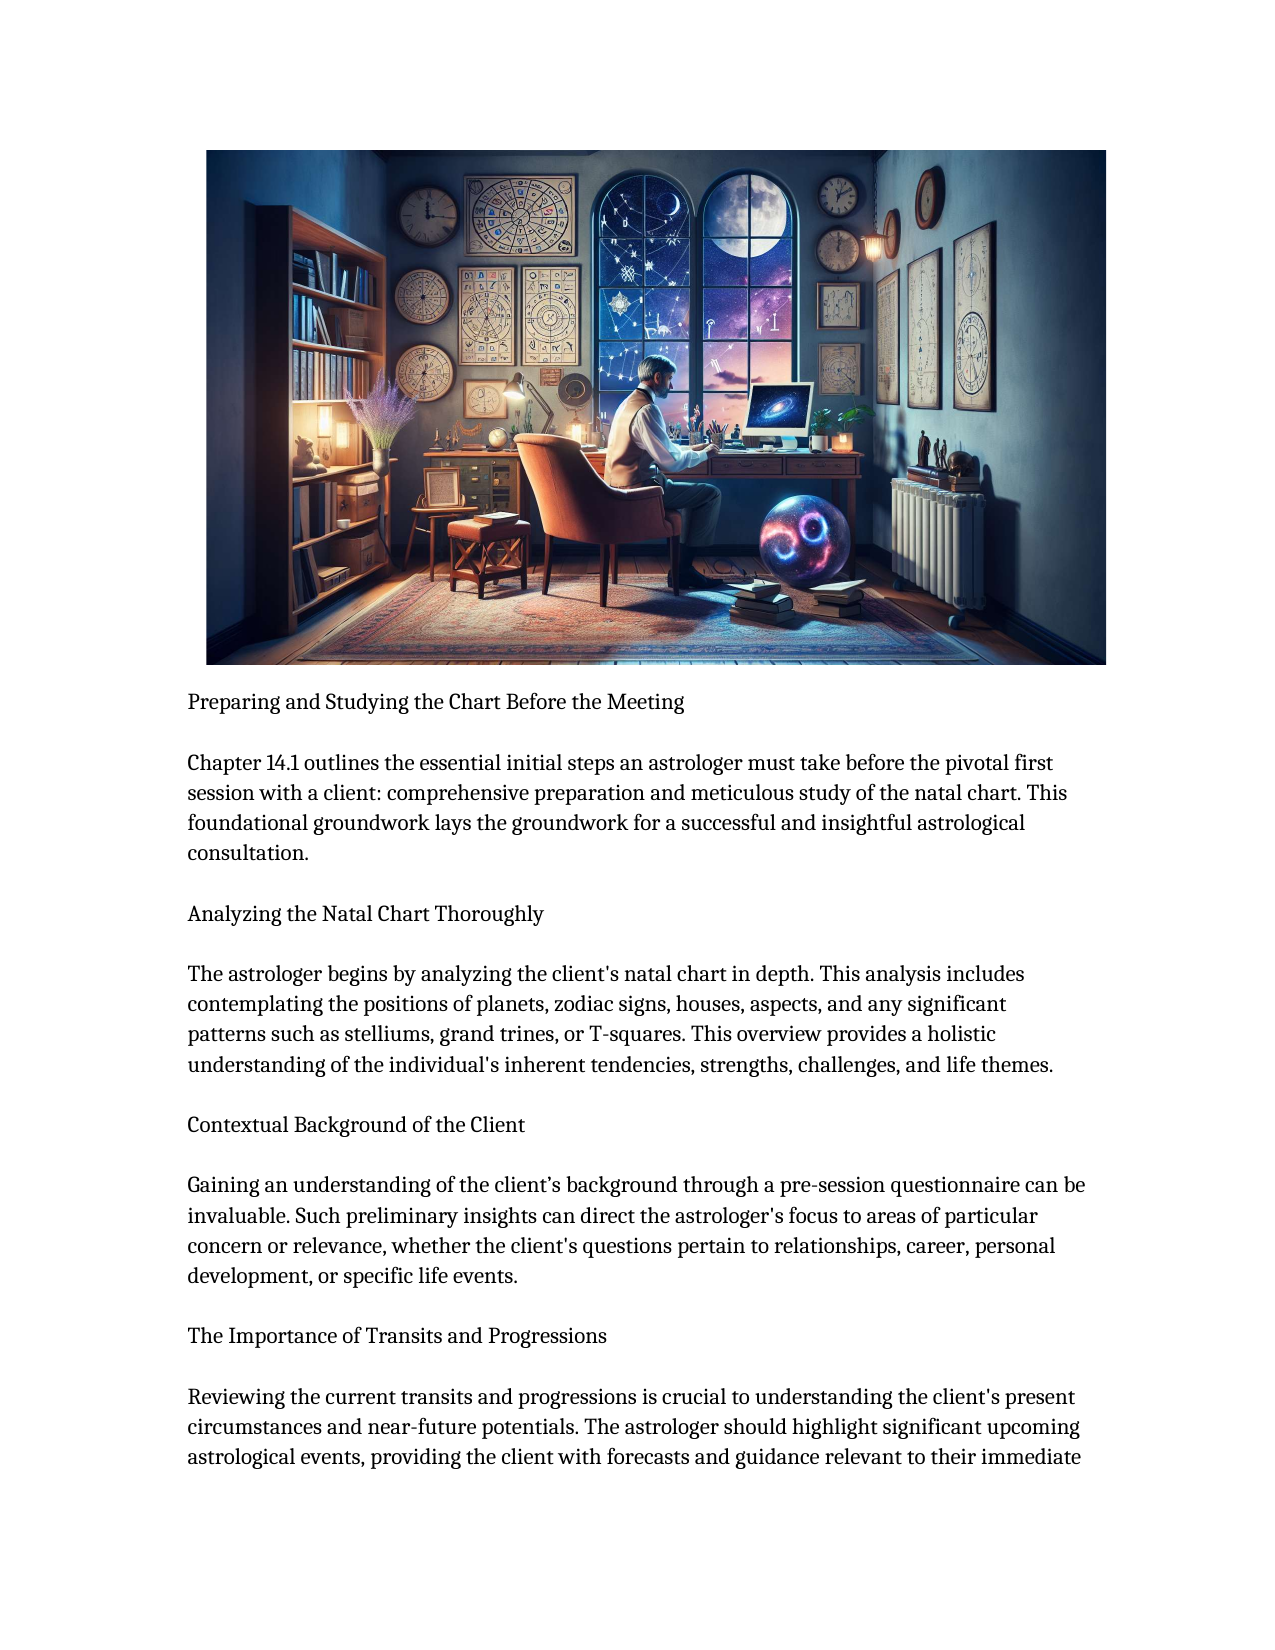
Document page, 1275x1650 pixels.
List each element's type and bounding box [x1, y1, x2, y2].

text [187, 689, 1087, 1471]
picture [206, 150, 1107, 665]
